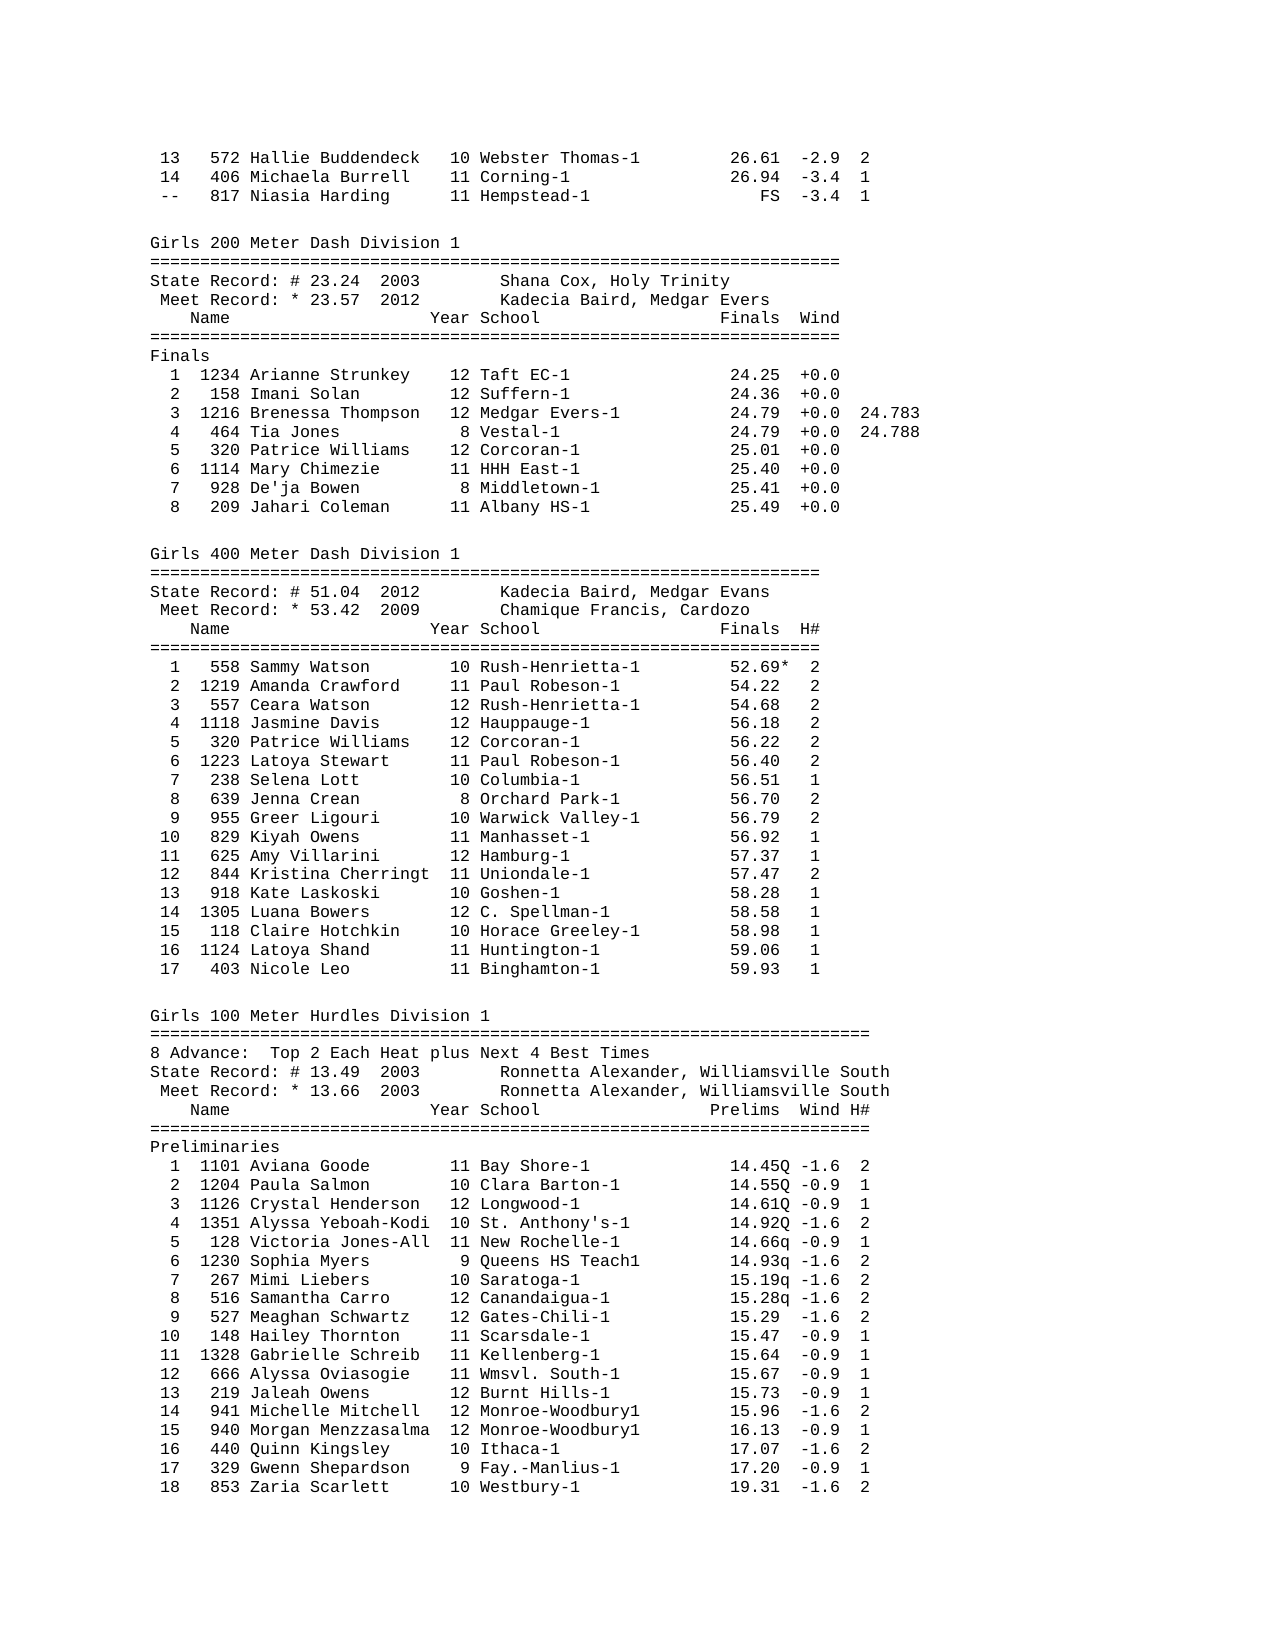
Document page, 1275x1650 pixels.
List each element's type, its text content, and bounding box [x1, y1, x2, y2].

text Finals [150, 348, 1125, 367]
text 9 955 Greer Ligouri 10 Warwick Valley-1 56.79 2 [150, 809, 1125, 828]
text 15 118 Claire Hotchkin 10 Horace Greeley-1 58.98 1 [150, 922, 1125, 941]
text Name Year School Prelims Wind H# [150, 1101, 1125, 1120]
text 12 844 Kristina Cherringt 11 Uniondale-1 57.47 2 [150, 866, 1125, 885]
text 16 1124 Latoya Shand 11 Huntington-1 59.06 1 [150, 941, 1125, 960]
text 16 440 Quinn Kingsley 10 Ithaca-1 17.07 -1.6 2 [150, 1441, 1125, 1459]
text 10 148 Hailey Thornton 11 Scarsdale-1 15.47 -0.9 1 [150, 1328, 1125, 1346]
text 3 1216 Brenessa Thompson 12 Medgar Evers-1 24.79 +0.0 24.783 [150, 404, 1125, 423]
text 2 1219 Amanda Crawford 11 Paul Robeson-1 54.22 2 [150, 677, 1125, 696]
text 5 320 Patrice Williams 12 Corcoran-1 25.01 +0.0 [150, 442, 1125, 461]
text 10 829 Kiyah Owens 11 Manhasset-1 56.92 1 [150, 828, 1125, 847]
text 17 403 Nicole Leo 11 Binghamton-1 59.93 1 [150, 960, 1125, 979]
text 12 666 Alyssa Oviasogie 11 Wmsvl. South-1 15.67 -0.9 1 [150, 1365, 1125, 1384]
text Meet Record: * 23.57 2012 Kadecia Baird, Medgar Evers [150, 291, 1125, 310]
text State Record: # 51.04 2012 Kadecia Baird, Medgar Evans [150, 583, 1125, 602]
text 13 918 Kate Laskoski 10 Goshen-1 58.28 1 [150, 885, 1125, 904]
text =================================================================== [150, 564, 1125, 583]
text Name Year School Finals Wind [150, 310, 1125, 329]
text =================================================================== [150, 640, 1125, 658]
text 8 516 Samantha Carro 12 Canandaigua-1 15.28q -1.6 2 [150, 1290, 1125, 1309]
text 7 928 De'ja Bowen 8 Middletown-1 25.41 +0.0 [150, 480, 1125, 498]
text 6 1230 Sophia Myers 9 Queens HS Teach1 14.93q -1.6 2 [150, 1252, 1125, 1271]
text 13 219 Jaleah Owens 12 Burnt Hills-1 15.73 -0.9 1 [150, 1384, 1125, 1403]
text 1 558 Sammy Watson 10 Rush-Henrietta-1 52.69* 2 [150, 658, 1125, 677]
text ===================================================================== [150, 253, 1125, 272]
text Meet Record: * 13.66 2003 Ronnetta Alexander, Williamsville South [150, 1082, 1125, 1101]
text 14 941 Michelle Mitchell 12 Monroe-Woodbury1 15.96 -1.6 2 [150, 1403, 1125, 1422]
text 7 238 Selena Lott 10 Columbia-1 56.51 1 [150, 772, 1125, 791]
text Name Year School Finals H# [150, 621, 1125, 640]
text 8 Advance: Top 2 Each Heat plus Next 4 Best Times [150, 1045, 1125, 1064]
text Preliminaries [150, 1139, 1125, 1158]
text 1 1234 Arianne Strunkey 12 Taft EC-1 24.25 +0.0 [150, 367, 1125, 385]
text 11 1328 Gabrielle Schreib 11 Kellenberg-1 15.64 -0.9 1 [150, 1346, 1125, 1365]
text Girls 400 Meter Dash Division 1 [150, 545, 1125, 564]
text 6 1114 Mary Chimezie 11 HHH East-1 25.40 +0.0 [150, 461, 1125, 480]
text ======================================================================== [150, 1026, 1125, 1045]
text ===================================================================== [150, 329, 1125, 348]
text State Record: # 23.24 2003 Shana Cox, Holy Trinity [150, 272, 1125, 291]
text 11 625 Amy Villarini 12 Hamburg-1 57.37 1 [150, 847, 1125, 866]
text 6 1223 Latoya Stewart 11 Paul Robeson-1 56.40 2 [150, 753, 1125, 772]
text 7 267 Mimi Liebers 10 Saratoga-1 15.19q -1.6 2 [150, 1271, 1125, 1290]
text 17 329 Gwenn Shepardson 9 Fay.-Manlius-1 17.20 -0.9 1 [150, 1459, 1125, 1478]
text 13 572 Hallie Buddendeck 10 Webster Thomas-1 26.61 -2.9 2 [150, 150, 1125, 169]
text 14 1305 Luana Bowers 12 C. Spellman-1 58.58 1 [150, 904, 1125, 922]
text Meet Record: * 53.42 2009 Chamique Francis, Cardozo [150, 602, 1125, 621]
text 4 464 Tia Jones 8 Vestal-1 24.79 +0.0 24.788 [150, 423, 1125, 442]
text 5 320 Patrice Williams 12 Corcoran-1 56.22 2 [150, 734, 1125, 753]
text ======================================================================== [150, 1120, 1125, 1139]
text 18 853 Zaria Scarlett 10 Westbury-1 19.31 -1.6 2 [150, 1478, 1125, 1497]
text 3 557 Ceara Watson 12 Rush-Henrietta-1 54.68 2 [150, 696, 1125, 715]
text 15 940 Morgan Menzzasalma 12 Monroe-Woodbury1 16.13 -0.9 1 [150, 1422, 1125, 1441]
text 2 158 Imani Solan 12 Suffern-1 24.36 +0.0 [150, 385, 1125, 404]
text 3 1126 Crystal Henderson 12 Longwood-1 14.61Q -0.9 1 [150, 1196, 1125, 1214]
text 8 639 Jenna Crean 8 Orchard Park-1 56.70 2 [150, 791, 1125, 809]
text 14 406 Michaela Burrell 11 Corning-1 26.94 -3.4 1 [150, 169, 1125, 188]
text Girls 200 Meter Dash Division 1 [150, 234, 1125, 253]
text 9 527 Meaghan Schwartz 12 Gates-Chili-1 15.29 -1.6 2 [150, 1309, 1125, 1328]
text 1 1101 Aviana Goode 11 Bay Shore-1 14.45Q -1.6 2 [150, 1158, 1125, 1177]
text 8 209 Jahari Coleman 11 Albany HS-1 25.49 +0.0 [150, 498, 1125, 517]
text 4 1351 Alyssa Yeboah-Kodi 10 St. Anthony's-1 14.92Q -1.6 2 [150, 1214, 1125, 1233]
text 2 1204 Paula Salmon 10 Clara Barton-1 14.55Q -0.9 1 [150, 1177, 1125, 1196]
text 5 128 Victoria Jones-All 11 New Rochelle-1 14.66q -0.9 1 [150, 1233, 1125, 1252]
text -- 817 Niasia Harding 11 Hempstead-1 FS -3.4 1 [150, 188, 1125, 207]
text Girls 100 Meter Hurdles Division 1 [150, 1007, 1125, 1026]
text 4 1118 Jasmine Davis 12 Hauppauge-1 56.18 2 [150, 715, 1125, 734]
text State Record: # 13.49 2003 Ronnetta Alexander, Williamsville South [150, 1064, 1125, 1082]
